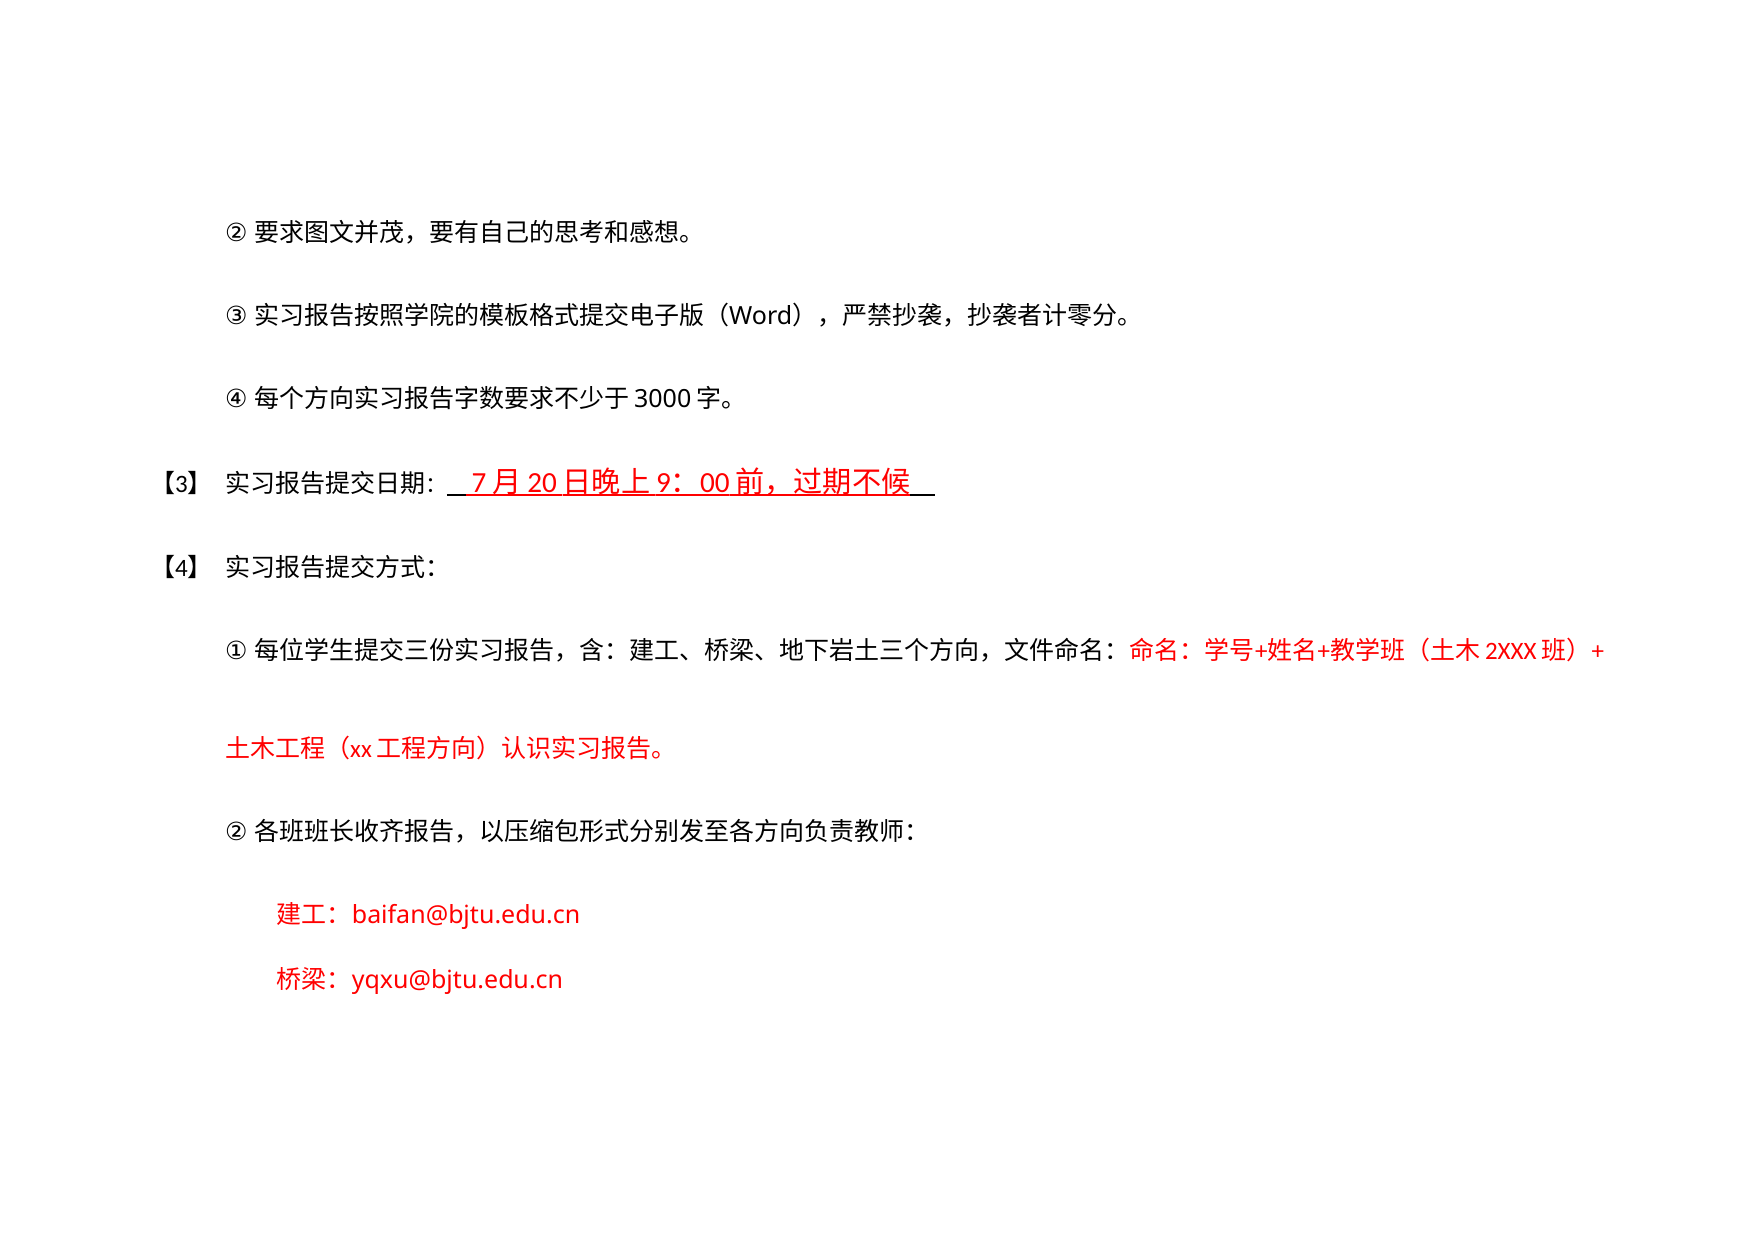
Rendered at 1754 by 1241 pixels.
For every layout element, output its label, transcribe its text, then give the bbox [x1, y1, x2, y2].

list 实习报告提交日期： 7月20日晚上9：00前，过期不候 [150, 447, 1604, 512]
text ④ 每个方向实习报告字数要求不少于3000字。 [225, 364, 1604, 429]
text 桥梁：yqxu@bjtu.edu.cn [150, 945, 1604, 1010]
list 实习报告提交方式： [150, 533, 1604, 598]
text ② 要求图文并茂，要有自己的思考和感想。 [225, 198, 1604, 263]
text ③ 实习报告按照学院的模板格式提交电子版（Word），严禁抄袭，抄袭者计零分。 [225, 281, 1604, 346]
list ① 每位学生提交三份实习报告，含：建工、桥梁、地下岩土三个方向，文件命名：命名：学号+姓名+教学班（土木2XXX班）+土木工程（xx工程方向）认识实习报告。 [225, 616, 1604, 779]
list ② 各班班长收齐报告，以压缩包形式分别发至各方向负责教师： [225, 797, 1604, 862]
text 建工：baifan@bjtu.edu.cn [150, 880, 1604, 945]
